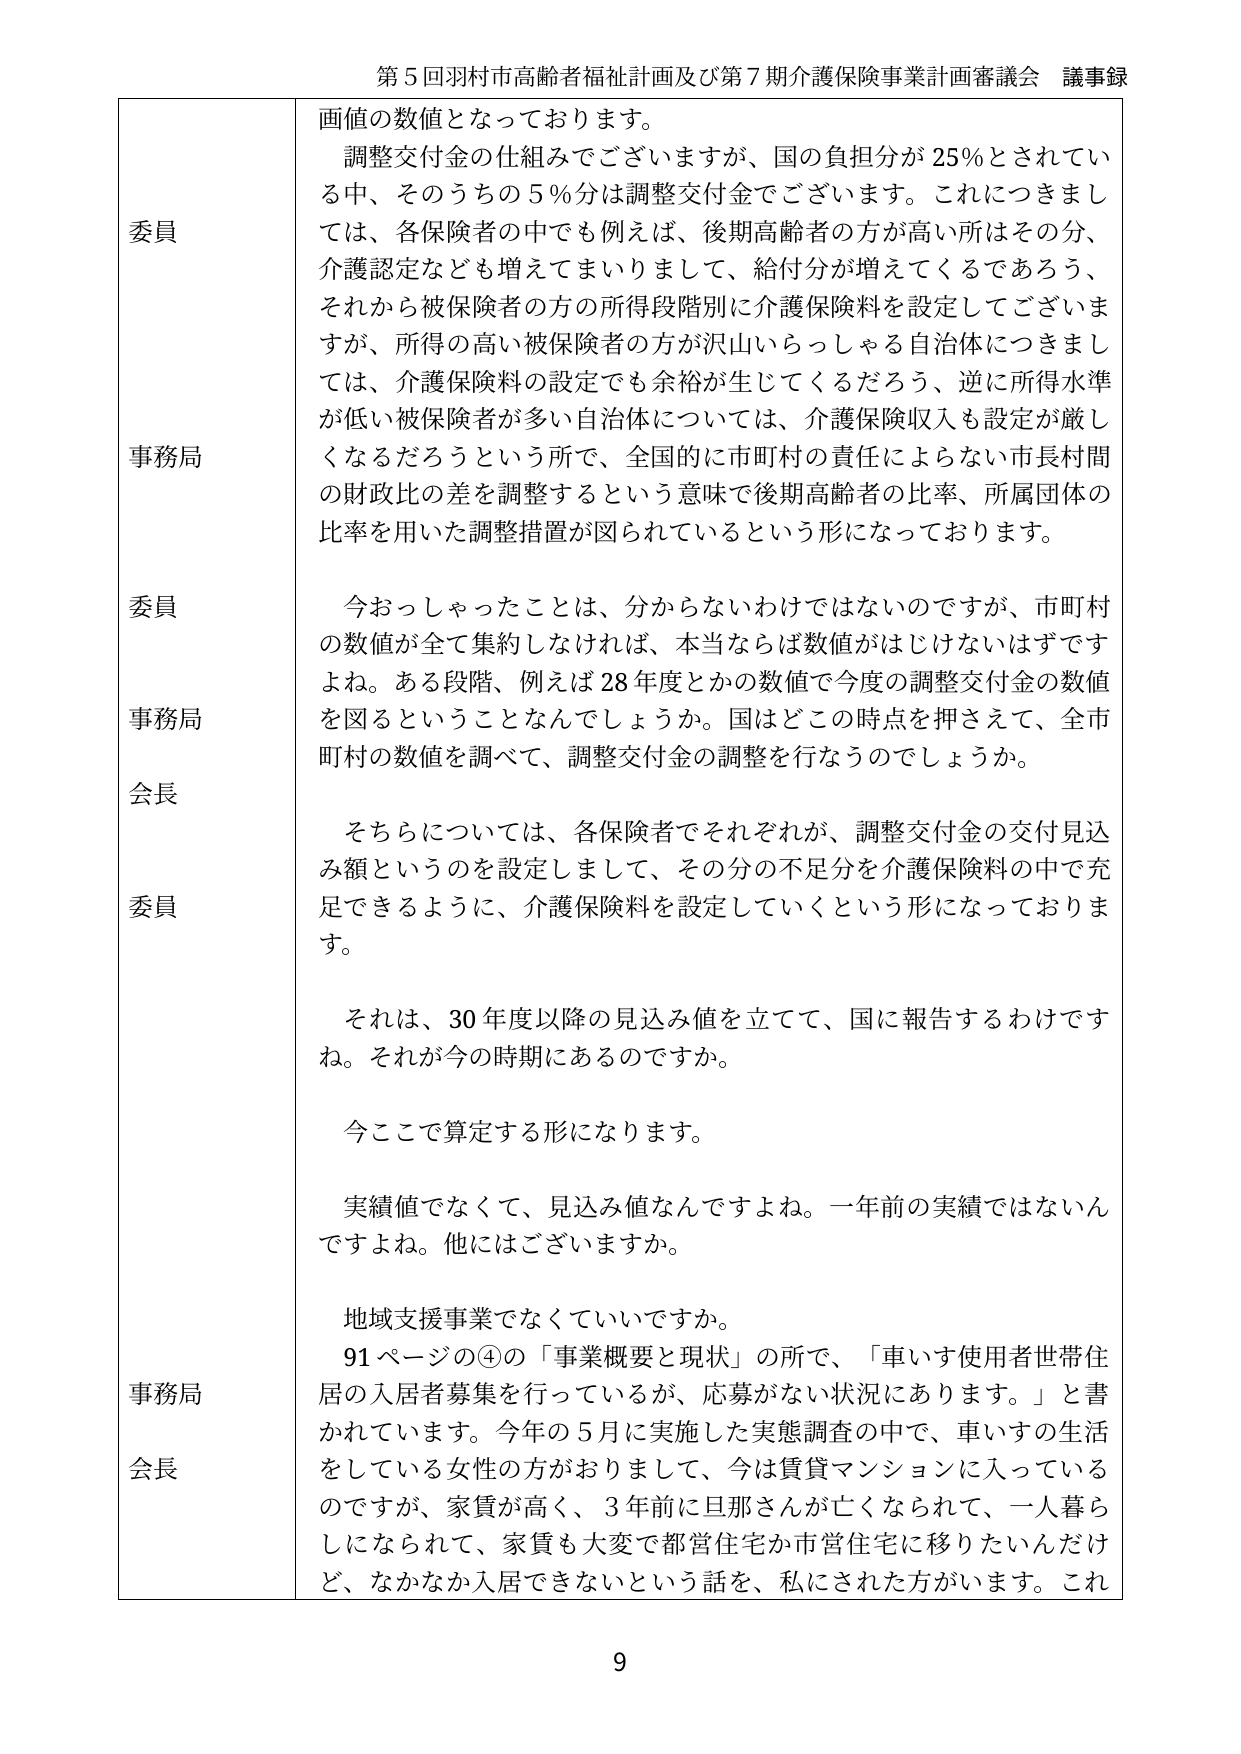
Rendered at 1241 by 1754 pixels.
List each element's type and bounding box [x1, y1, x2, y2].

table_cell [119, 99, 295, 1599]
table_cell [296, 99, 1122, 1599]
